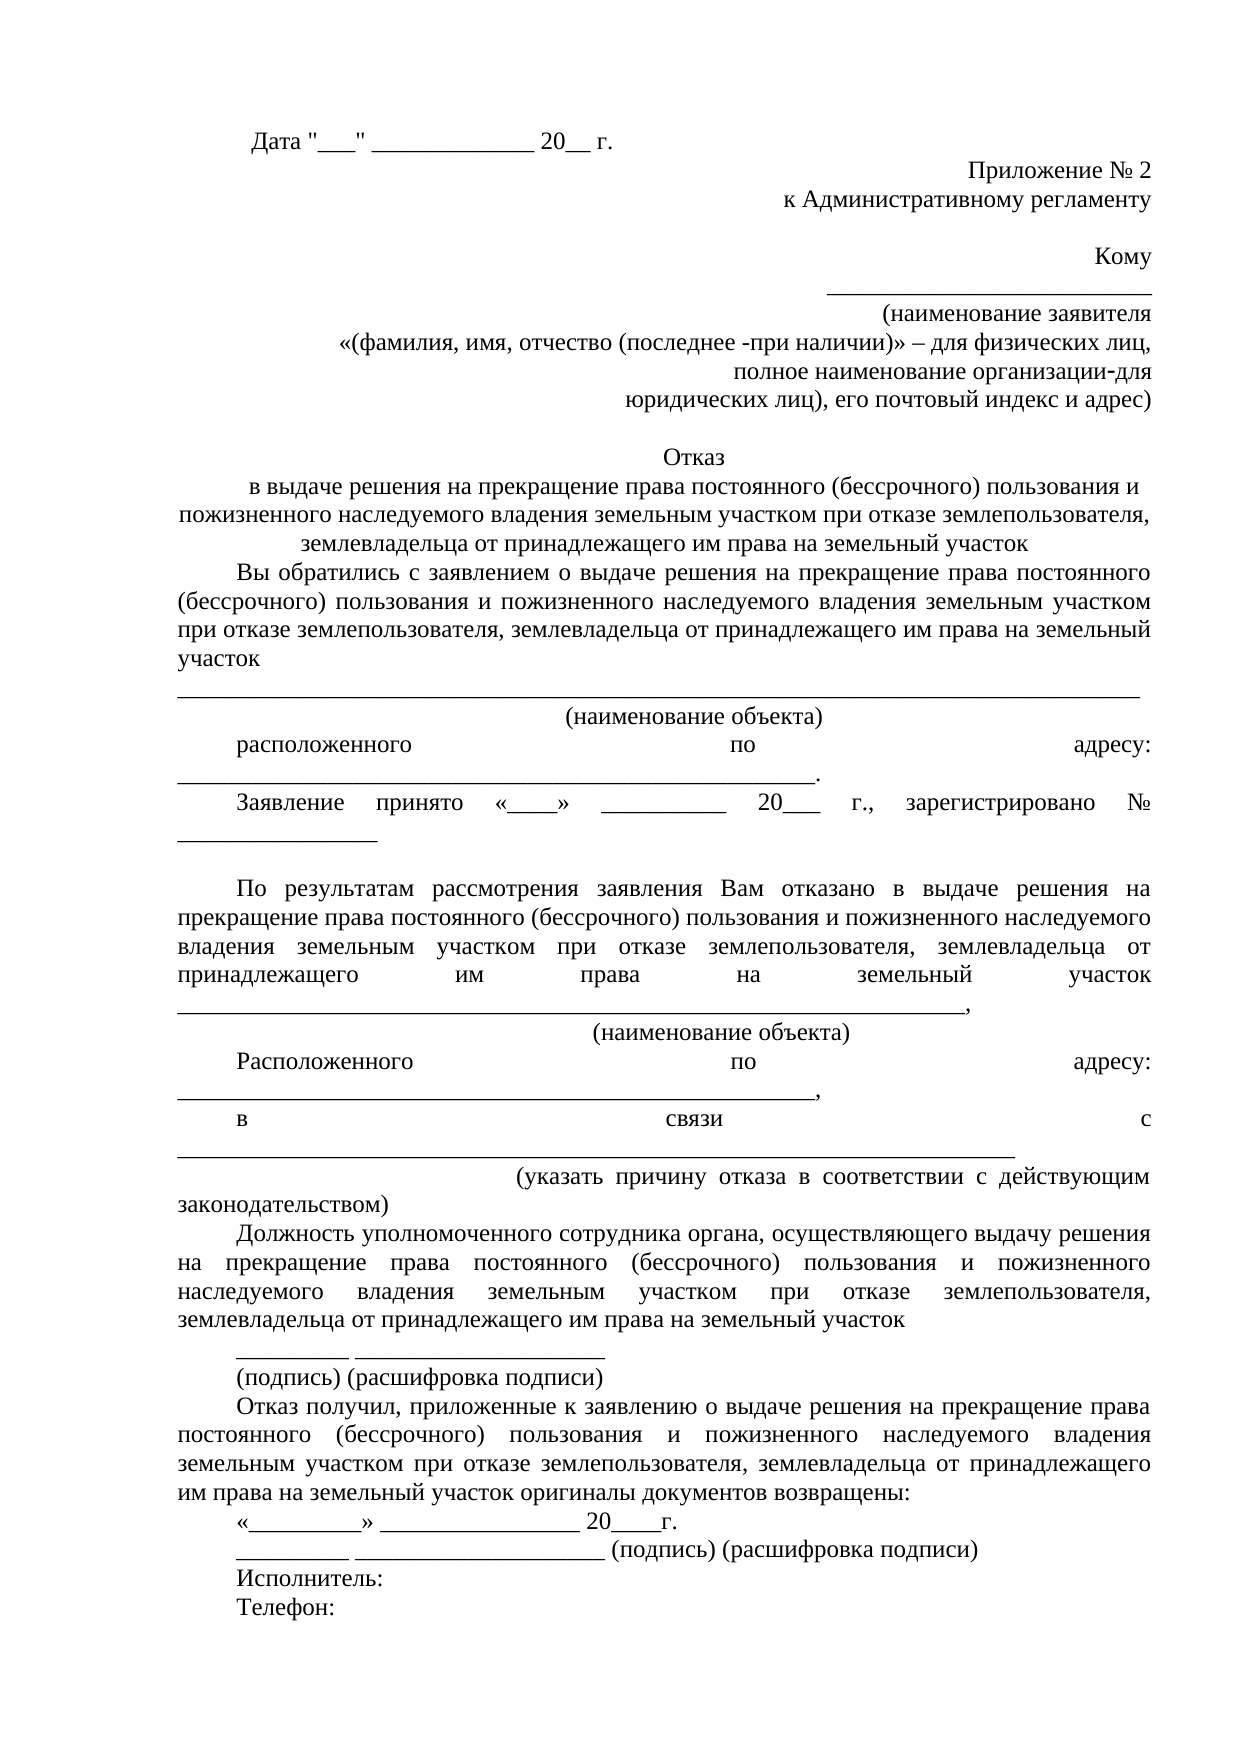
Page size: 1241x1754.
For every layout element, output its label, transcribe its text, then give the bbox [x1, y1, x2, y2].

text (подпись) (расшифровка подписи) [177, 1362, 1152, 1391]
text _________ ____________________ [177, 1333, 1152, 1362]
text Заявление принято «____» __________ 20___ г., зарегистрировано № ________________ [177, 787, 1152, 844]
text Телефон: [177, 1592, 1152, 1621]
text в связи с ___________________________________________________________________ [177, 1103, 1152, 1161]
text Отказ получил, приложенные к заявлению о выдаче решения на прекращение права постоянного (бессрочного) пользования и пожизненного наследуемого владения земельным участком при отказе землепользователя, землевладельца от принадлежащего им права на земельный участок оригиналы документов возвращены: [177, 1391, 1152, 1506]
text «_________» ________________ 20____г. [177, 1506, 1152, 1534]
text Вы обратились с заявлением о выдаче решения на прекращение права постоянного (бессрочного) пользования и пожизненного наследуемого владения земельным участком при отказе землепользователя, землевладельца от принадлежащего им права на земельный участок _____________________________________________________________________________ [177, 557, 1152, 701]
text «(фамилия, имя, отчество (последнее -при наличии)» – для физических лиц, [177, 327, 1152, 356]
text Должность уполномоченного сотрудника органа, осуществляющего выдачу решения на прекращение права постоянного (бессрочного) пользования и пожизненного наследуемого владения земельным участком при отказе землепользователя, землевладельца от принадлежащего им права на земельный участок [177, 1218, 1152, 1333]
text (наименование объекта) [177, 1017, 1152, 1046]
text полное наименование организациидля [177, 356, 1152, 384]
text Приложение № 2 [177, 155, 1152, 184]
text Исполнитель: [177, 1563, 1152, 1592]
text Отказ [177, 442, 1152, 471]
text к Административному регламенту [177, 184, 1152, 213]
text (наименование объекта) [177, 701, 1152, 729]
text в выдаче решения на прекращение права постоянного (бессрочного) пользования и пожизненного наследуемого владения земельным участком при отказе землепользователя, землевладельца от принадлежащего им права на земельный участок [177, 471, 1152, 557]
text Расположенного по адресу: ___________________________________________________, [177, 1046, 1152, 1103]
text юридических лиц), его почтовый индекс и адрес) [177, 384, 1152, 413]
text расположенного по адресу: ___________________________________________________. [177, 729, 1152, 787]
text Кому [177, 241, 1152, 269]
text По результатам рассмотрения заявления Вам отказано в выдаче решения на прекращение права постоянного (бессрочного) пользования и пожизненного наследуемого владения земельным участком при отказе землепользователя, землевладельца от принадлежащего им права на земельный участок _______________________________________________________________, [177, 873, 1152, 1017]
text _________ ____________________ (подпись) (расшифровка подписи) [177, 1534, 1152, 1563]
text __________________________ [177, 269, 1152, 298]
text (указать причину отказа в соответствии с действующим законодательством) [177, 1161, 1152, 1218]
text (наименование заявителя [177, 298, 1152, 327]
